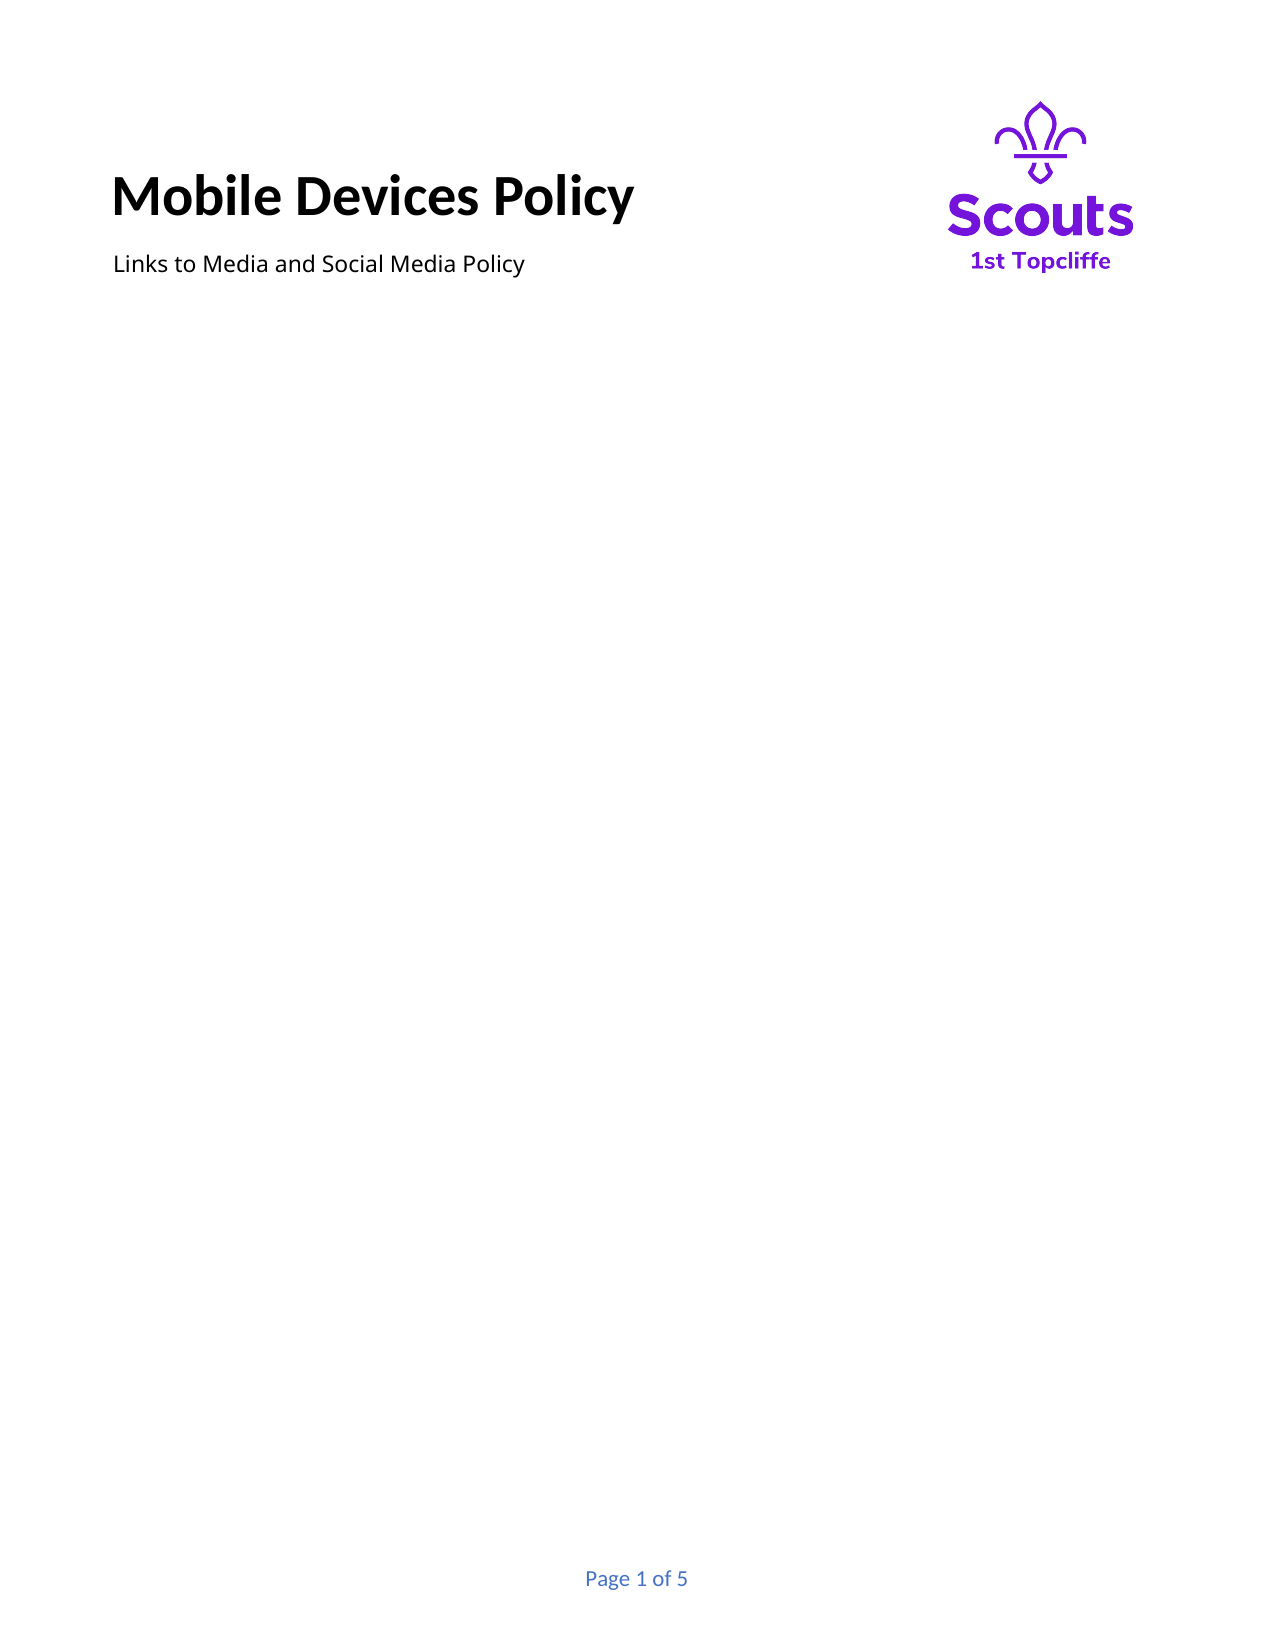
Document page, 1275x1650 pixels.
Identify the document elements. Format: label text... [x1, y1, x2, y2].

picture [917, 68, 1163, 301]
text Mobile Devices Policy [111, 159, 917, 230]
